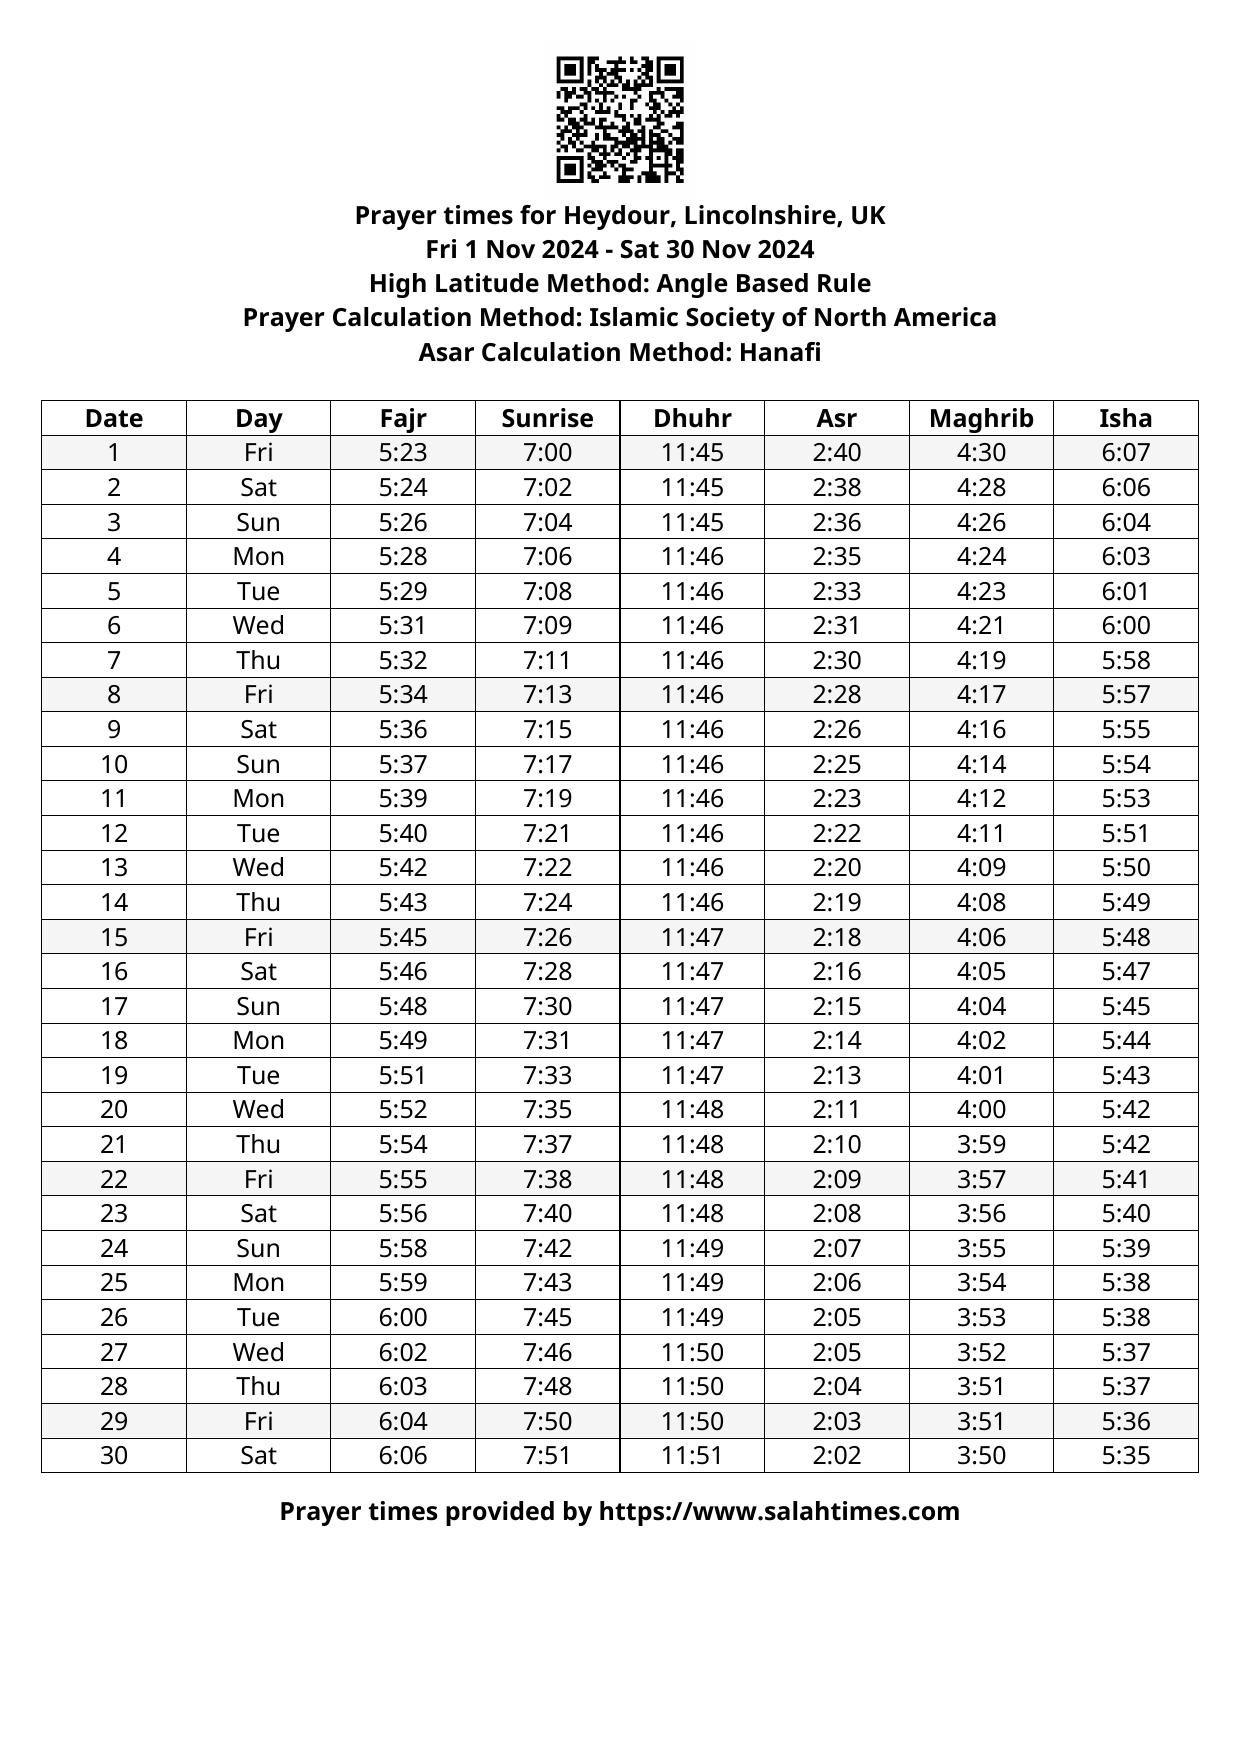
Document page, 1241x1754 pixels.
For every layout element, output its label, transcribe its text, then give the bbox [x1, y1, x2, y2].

table_cell 7:48 [476, 1369, 619, 1403]
table_cell 5:40 [331, 816, 475, 849]
table_cell 11:46 [621, 885, 764, 919]
table_cell 2:07 [765, 1231, 909, 1264]
table_cell 7:45 [476, 1300, 619, 1334]
table_cell 2:14 [765, 1024, 909, 1057]
table_cell 4 [42, 539, 186, 573]
table_cell 7:31 [476, 1024, 619, 1057]
table_cell 5:38 [1054, 1300, 1198, 1334]
table_cell 11:46 [621, 747, 764, 780]
table_cell 2:40 [765, 436, 909, 469]
table_header Day [187, 401, 330, 434]
table_cell 2:15 [765, 989, 909, 1022]
table_cell 4:11 [910, 816, 1053, 849]
table_cell 11:49 [621, 1231, 764, 1264]
table_cell Tue [187, 1058, 330, 1092]
table_cell 7 [42, 643, 186, 677]
table_cell 5:43 [1054, 1058, 1198, 1092]
table_cell 7:21 [476, 816, 619, 849]
table_cell 5:53 [1054, 781, 1198, 815]
table_cell 11:50 [621, 1404, 764, 1437]
table_cell 11:46 [621, 781, 764, 815]
table_cell 2:26 [765, 712, 909, 746]
table_cell 2:28 [765, 678, 909, 711]
table_cell 6:02 [331, 1335, 475, 1368]
table_cell 7:40 [476, 1196, 619, 1230]
table_cell 2:38 [765, 470, 909, 504]
table_header Date [42, 401, 186, 434]
table_cell Sat [187, 712, 330, 746]
table_cell 11 [42, 781, 186, 815]
table_cell 7:26 [476, 920, 619, 953]
table_cell 2:25 [765, 747, 909, 780]
table_cell 11:45 [621, 505, 764, 538]
table_cell 5:38 [1054, 1266, 1198, 1299]
table_cell Sun [187, 989, 330, 1022]
table_cell 7:00 [476, 436, 619, 469]
table_cell 11:46 [621, 539, 764, 573]
table_cell 4:12 [910, 781, 1053, 815]
table_cell 5:54 [1054, 747, 1198, 780]
table_cell 14 [42, 885, 186, 919]
table_cell 5:34 [331, 678, 475, 711]
table_cell 5:37 [331, 747, 475, 780]
table_cell 5:39 [1054, 1231, 1198, 1264]
table_cell 11:46 [621, 816, 764, 849]
table_cell 7:06 [476, 539, 619, 573]
table_cell 4:05 [910, 954, 1053, 988]
table_cell 5:50 [1054, 851, 1198, 884]
table_cell 6:03 [331, 1369, 475, 1403]
table_cell 6:00 [331, 1300, 475, 1334]
table_cell 5:44 [1054, 1024, 1198, 1057]
table_cell 5:45 [331, 920, 475, 953]
table_cell 5:52 [331, 1093, 475, 1126]
table_cell Sat [187, 954, 330, 988]
table_cell Sun [187, 747, 330, 780]
table_cell 26 [42, 1300, 186, 1334]
table_cell 11:49 [621, 1266, 764, 1299]
table_cell 7:09 [476, 609, 619, 642]
table_cell 4:01 [910, 1058, 1053, 1092]
table_cell 2:30 [765, 643, 909, 677]
table_cell 5:59 [331, 1266, 475, 1299]
table_cell 11:46 [621, 609, 764, 642]
table_cell 4:19 [910, 643, 1053, 677]
table_cell 6:04 [1054, 505, 1198, 538]
table_cell 5:26 [331, 505, 475, 538]
table_cell 3:52 [910, 1335, 1053, 1368]
table_cell Wed [187, 851, 330, 884]
table_cell Sun [187, 1231, 330, 1264]
table_cell 11:46 [621, 574, 764, 607]
table_cell 7:38 [476, 1162, 619, 1195]
table_cell 5:57 [1054, 678, 1198, 711]
table_cell 2:03 [765, 1404, 909, 1437]
table_cell 3 [42, 505, 186, 538]
table_cell Sat [187, 470, 330, 504]
table_cell 11:47 [621, 1024, 764, 1057]
table_cell 11:45 [621, 436, 764, 469]
table_cell 5:56 [331, 1196, 475, 1230]
table_cell 5:36 [1054, 1404, 1198, 1437]
table_cell 11:48 [621, 1196, 764, 1230]
table_cell 6:00 [1054, 609, 1198, 642]
table_cell 3:55 [910, 1231, 1053, 1264]
table_cell 6 [42, 609, 186, 642]
table_cell 7:22 [476, 851, 619, 884]
table_cell Mon [187, 1266, 330, 1299]
table_cell 13 [42, 851, 186, 884]
table_cell 11:47 [621, 954, 764, 988]
text Fri 1 Nov 2024 - Sat 30 Nov 2024 [42, 232, 1198, 266]
table_cell 2:04 [765, 1369, 909, 1403]
table_cell 2:33 [765, 574, 909, 607]
text Asar Calculation Method: Hanafi [42, 334, 1198, 368]
table_cell 5:32 [331, 643, 475, 677]
table_cell 4:00 [910, 1093, 1053, 1126]
table_cell 27 [42, 1335, 186, 1368]
table_cell 5:49 [1054, 885, 1198, 919]
table_cell 9 [42, 712, 186, 746]
table_cell 10 [42, 747, 186, 780]
table_cell 5 [42, 574, 186, 607]
table_cell 5:46 [331, 954, 475, 988]
table_cell 4:08 [910, 885, 1053, 919]
table_cell 2:06 [765, 1266, 909, 1299]
table_cell 3:59 [910, 1127, 1053, 1161]
table_cell 5:48 [1054, 920, 1198, 953]
table_cell Mon [187, 781, 330, 815]
table_header Maghrib [910, 401, 1053, 434]
table_cell 2 [42, 470, 186, 504]
table_cell 11:45 [621, 470, 764, 504]
table_cell 15 [42, 920, 186, 953]
table_cell 2:13 [765, 1058, 909, 1092]
table_cell 2:31 [765, 609, 909, 642]
table_cell 6:03 [1054, 539, 1198, 573]
table_cell 7:19 [476, 781, 619, 815]
table_cell 4:30 [910, 436, 1053, 469]
table_cell 5:51 [1054, 816, 1198, 849]
table_cell 4:06 [910, 920, 1053, 953]
table_cell Fri [187, 1404, 330, 1437]
table_cell 3:56 [910, 1196, 1053, 1230]
table_cell 5:28 [331, 539, 475, 573]
table_cell 6:06 [331, 1439, 475, 1472]
table_cell 7:50 [476, 1404, 619, 1437]
table_cell 5:54 [331, 1127, 475, 1161]
table_cell Wed [187, 1093, 330, 1126]
table_cell 11:49 [621, 1300, 764, 1334]
table_cell 5:35 [1054, 1439, 1198, 1472]
table_cell 4:14 [910, 747, 1053, 780]
table_header Isha [1054, 401, 1198, 434]
table_cell Wed [187, 609, 330, 642]
table_cell 7:08 [476, 574, 619, 607]
table_cell 5:58 [1054, 643, 1198, 677]
table_cell 4:04 [910, 989, 1053, 1022]
table_cell 7:11 [476, 643, 619, 677]
table_cell 30 [42, 1439, 186, 1472]
table_cell 4:17 [910, 678, 1053, 711]
table_cell 5:40 [1054, 1196, 1198, 1230]
table_cell 18 [42, 1024, 186, 1057]
table_cell Tue [187, 574, 330, 607]
table_cell Sun [187, 505, 330, 538]
table_cell Tue [187, 816, 330, 849]
table_cell 3:54 [910, 1266, 1053, 1299]
table_cell 4:23 [910, 574, 1053, 607]
table_cell 5:29 [331, 574, 475, 607]
table_cell 5:55 [1054, 712, 1198, 746]
table_cell 24 [42, 1231, 186, 1264]
table_cell 5:31 [331, 609, 475, 642]
table_cell 11:46 [621, 851, 764, 884]
table_cell Wed [187, 1335, 330, 1368]
table_cell 5:24 [331, 470, 475, 504]
table_cell 4:09 [910, 851, 1053, 884]
table_cell 6:04 [331, 1404, 475, 1437]
table_cell 2:16 [765, 954, 909, 988]
table_cell 25 [42, 1266, 186, 1299]
table_cell Fri [187, 920, 330, 953]
table_cell 2:02 [765, 1439, 909, 1472]
table_cell 11:46 [621, 712, 764, 746]
table_cell Fri [187, 678, 330, 711]
table_cell 11:51 [621, 1439, 764, 1472]
table_cell 12 [42, 816, 186, 849]
table_cell 5:51 [331, 1058, 475, 1092]
table_cell 2:11 [765, 1093, 909, 1126]
table_cell 20 [42, 1093, 186, 1126]
table_cell 1 [42, 436, 186, 469]
table_header Dhuhr [621, 401, 764, 434]
table_cell 7:43 [476, 1266, 619, 1299]
table_cell 5:42 [1054, 1127, 1198, 1161]
table_cell 2:09 [765, 1162, 909, 1195]
table_cell 3:51 [910, 1404, 1053, 1437]
table_cell 2:05 [765, 1335, 909, 1368]
table_cell 2:35 [765, 539, 909, 573]
table_cell 7:13 [476, 678, 619, 711]
table_cell 11:48 [621, 1162, 764, 1195]
table_cell Mon [187, 1024, 330, 1057]
table_cell 5:49 [331, 1024, 475, 1057]
table_cell 7:24 [476, 885, 619, 919]
table_cell 2:05 [765, 1300, 909, 1334]
table_header Fajr [331, 401, 475, 434]
table_cell 4:24 [910, 539, 1053, 573]
table_cell 6:06 [1054, 470, 1198, 504]
table_cell Mon [187, 539, 330, 573]
table_cell 6:07 [1054, 436, 1198, 469]
table_cell Tue [187, 1300, 330, 1334]
table_cell 5:48 [331, 989, 475, 1022]
table_cell 5:36 [331, 712, 475, 746]
table_cell 11:50 [621, 1335, 764, 1368]
table_cell 5:41 [1054, 1162, 1198, 1195]
table_cell 8 [42, 678, 186, 711]
table_cell 21 [42, 1127, 186, 1161]
table_cell 7:15 [476, 712, 619, 746]
table_cell 5:55 [331, 1162, 475, 1195]
table_cell 2:36 [765, 505, 909, 538]
table_cell 2:22 [765, 816, 909, 849]
table_cell 5:42 [1054, 1093, 1198, 1126]
table_cell 7:46 [476, 1335, 619, 1368]
table_cell 11:47 [621, 1058, 764, 1092]
table_cell 2:18 [765, 920, 909, 953]
table_cell 11:50 [621, 1369, 764, 1403]
table_cell 5:45 [1054, 989, 1198, 1022]
table_cell 7:28 [476, 954, 619, 988]
table_cell Sat [187, 1196, 330, 1230]
table_cell Thu [187, 885, 330, 919]
table_cell 11:46 [621, 678, 764, 711]
picture [542, 41, 699, 198]
table_cell 3:53 [910, 1300, 1053, 1334]
table_cell 4:21 [910, 609, 1053, 642]
text Prayer times provided by https://www.salahtimes.com [42, 1494, 1198, 1528]
table_cell 11:48 [621, 1127, 764, 1161]
table_cell 5:37 [1054, 1335, 1198, 1368]
table_cell 4:16 [910, 712, 1053, 746]
table_cell 3:50 [910, 1439, 1053, 1472]
table_cell 23 [42, 1196, 186, 1230]
table_cell 29 [42, 1404, 186, 1437]
text Prayer times for Heydour, Lincolnshire, UK [42, 198, 1198, 232]
table_cell Fri [187, 1162, 330, 1195]
table_cell Thu [187, 1369, 330, 1403]
table_cell 2:23 [765, 781, 909, 815]
table_cell 7:17 [476, 747, 619, 780]
table_cell 5:42 [331, 851, 475, 884]
table_cell 3:57 [910, 1162, 1053, 1195]
table_cell 5:58 [331, 1231, 475, 1264]
table_cell 4:28 [910, 470, 1053, 504]
table_cell 7:04 [476, 505, 619, 538]
table_cell 11:46 [621, 643, 764, 677]
table_cell 19 [42, 1058, 186, 1092]
text High Latitude Method: Angle Based Rule [42, 266, 1198, 300]
table_cell Sat [187, 1439, 330, 1472]
table_cell 2:20 [765, 851, 909, 884]
table_cell 17 [42, 989, 186, 1022]
table_cell 5:47 [1054, 954, 1198, 988]
table_cell 7:42 [476, 1231, 619, 1264]
table_header Asr [765, 401, 909, 434]
table_cell 5:43 [331, 885, 475, 919]
table_cell 5:23 [331, 436, 475, 469]
table_cell Thu [187, 1127, 330, 1161]
table_cell 5:39 [331, 781, 475, 815]
table_cell 11:47 [621, 989, 764, 1022]
table_cell 22 [42, 1162, 186, 1195]
table_cell 11:47 [621, 920, 764, 953]
table_header Sunrise [476, 401, 619, 434]
table_cell 28 [42, 1369, 186, 1403]
table_cell 3:51 [910, 1369, 1053, 1403]
text Prayer Calculation Method: Islamic Society of North America [42, 300, 1198, 334]
table_cell 6:01 [1054, 574, 1198, 607]
table_cell 4:02 [910, 1024, 1053, 1057]
table_cell Fri [187, 436, 330, 469]
table_cell 7:02 [476, 470, 619, 504]
table_cell Thu [187, 643, 330, 677]
table_cell 2:08 [765, 1196, 909, 1230]
table_cell 7:30 [476, 989, 619, 1022]
table_cell 7:33 [476, 1058, 619, 1092]
table_cell 2:19 [765, 885, 909, 919]
table_cell 2:10 [765, 1127, 909, 1161]
table_cell 5:37 [1054, 1369, 1198, 1403]
table_cell 11:48 [621, 1093, 764, 1126]
table_cell 16 [42, 954, 186, 988]
table_cell 4:26 [910, 505, 1053, 538]
table_cell 7:37 [476, 1127, 619, 1161]
table_cell 7:51 [476, 1439, 619, 1472]
table_cell 7:35 [476, 1093, 619, 1126]
